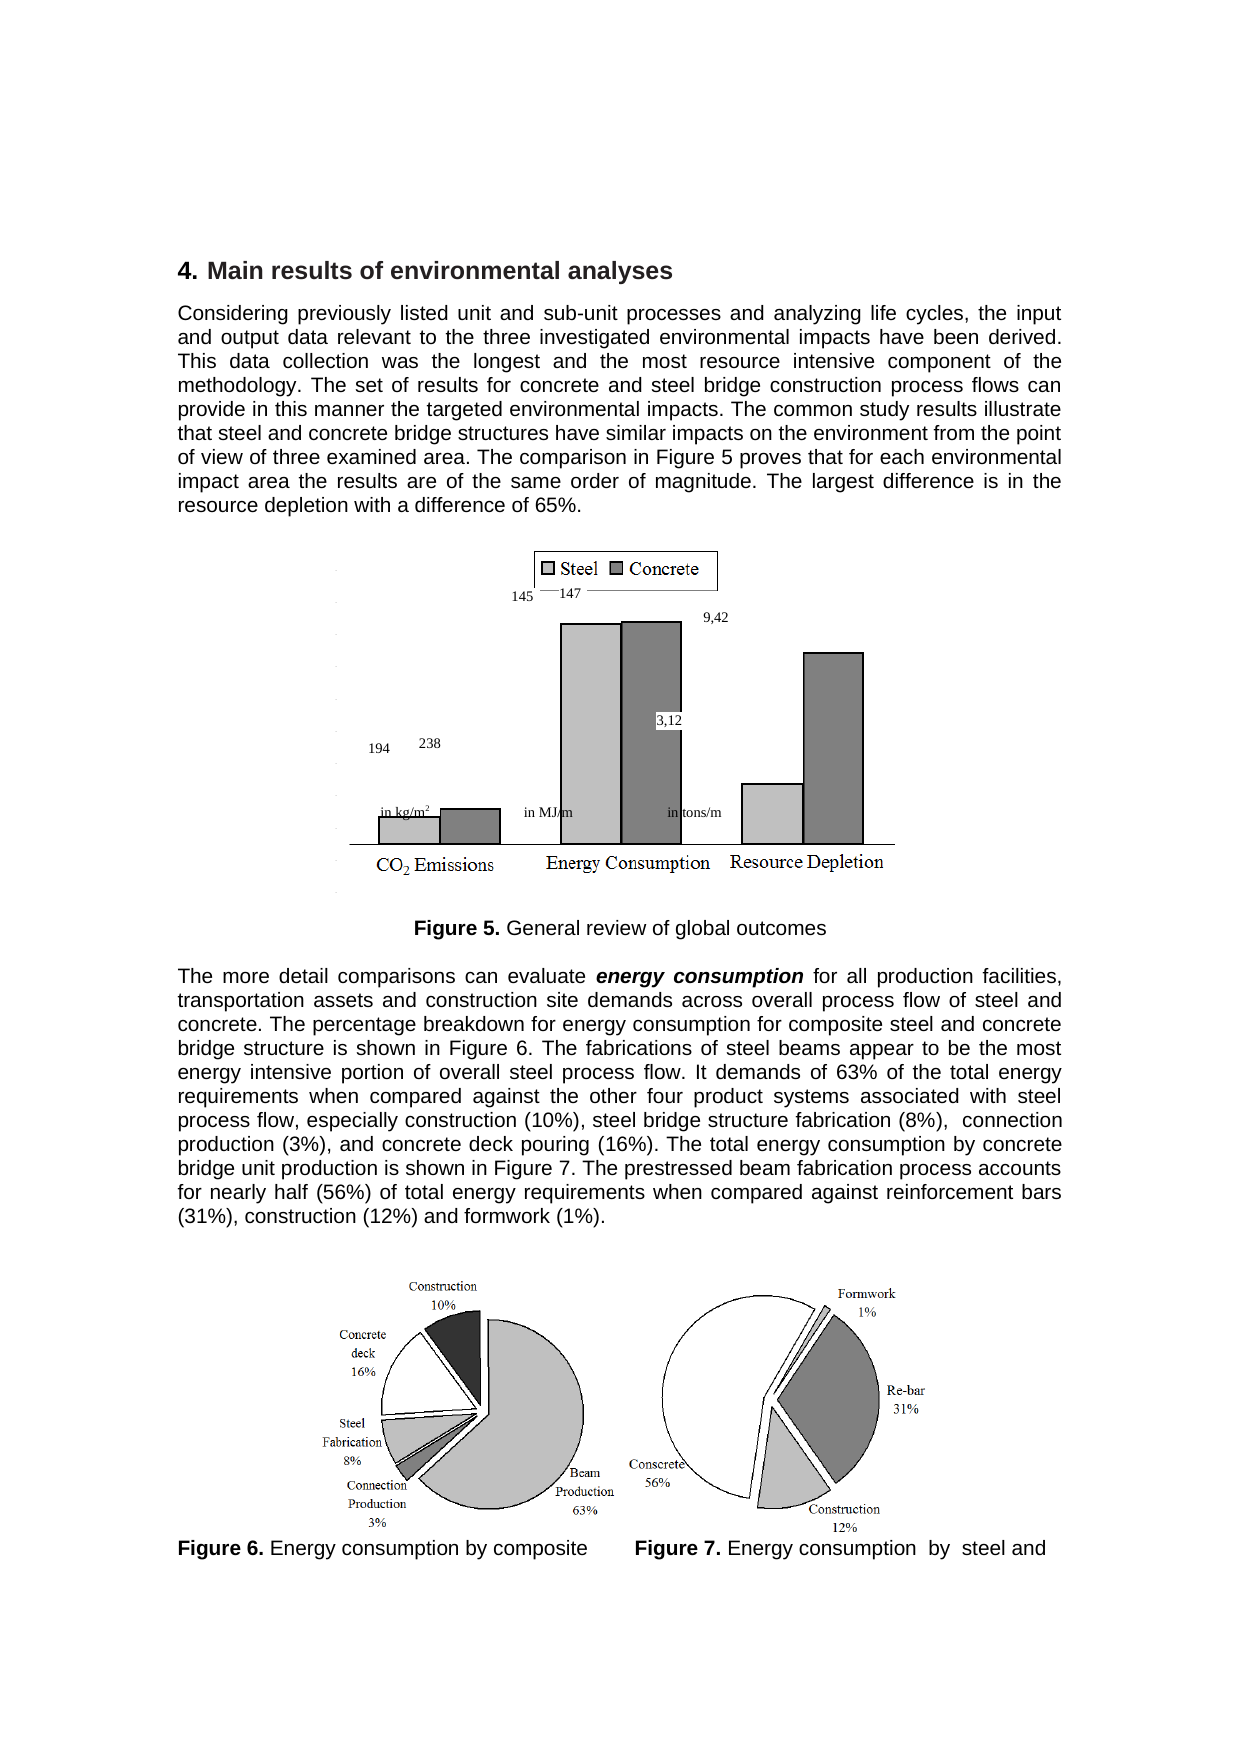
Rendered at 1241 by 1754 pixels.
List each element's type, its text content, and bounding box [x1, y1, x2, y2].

picture [309, 1275, 932, 1537]
text The more detail comparisons can evaluate energy consumption for all production facilities, transportation assets and construction site demands across overall process flow of steel and concrete. The percentage breakdown for energy consumption for composite steel and concrete bridge structure is shown in Figure 6. The fabrications of steel beams appear to be the most energy intensive portion of overall steel process flow. It demands of 63% of the total energy requirements when compared against the other four product systems associated with steel process flow, especially construction (10%), steel bridge structure fabrication (8%), connection production (3%), and concrete deck pouring (16%). The total energy consumption by concrete bridge unit production is shown in Figure 7. The prestressed beam fabrication process accounts for nearly half (56%) of total energy requirements when compared against reinforcement bars (31%), construction (12%) and formwork (1%). [177, 964, 1063, 1228]
picture [335, 540, 905, 897]
text Figure 5. General review of global outcomes [177, 916, 1063, 940]
text 4. Main results of environmental analyses [177, 256, 1063, 284]
text Figure 6. Energy consumption by composite Figure 7. Energy consumption by steel and [177, 1536, 1063, 1560]
text Considering previously listed unit and sub-unit processes and analyzing life cycles, the input and output data relevant to the three investigated environmental impacts have been derived. This data collection was the longest and the most resource intensive component of the methodology. The set of results for concrete and steel bridge construction process flows can provide in this manner the targeted environmental impacts. The common study results illustrate that steel and concrete bridge structures have similar impacts on the environment from the point of view of three examined area. The comparison in Figure 5 proves that for each environmental impact area the results are of the same order of magnitude. The largest difference is in the resource depletion with a difference of 65%. [177, 301, 1063, 517]
